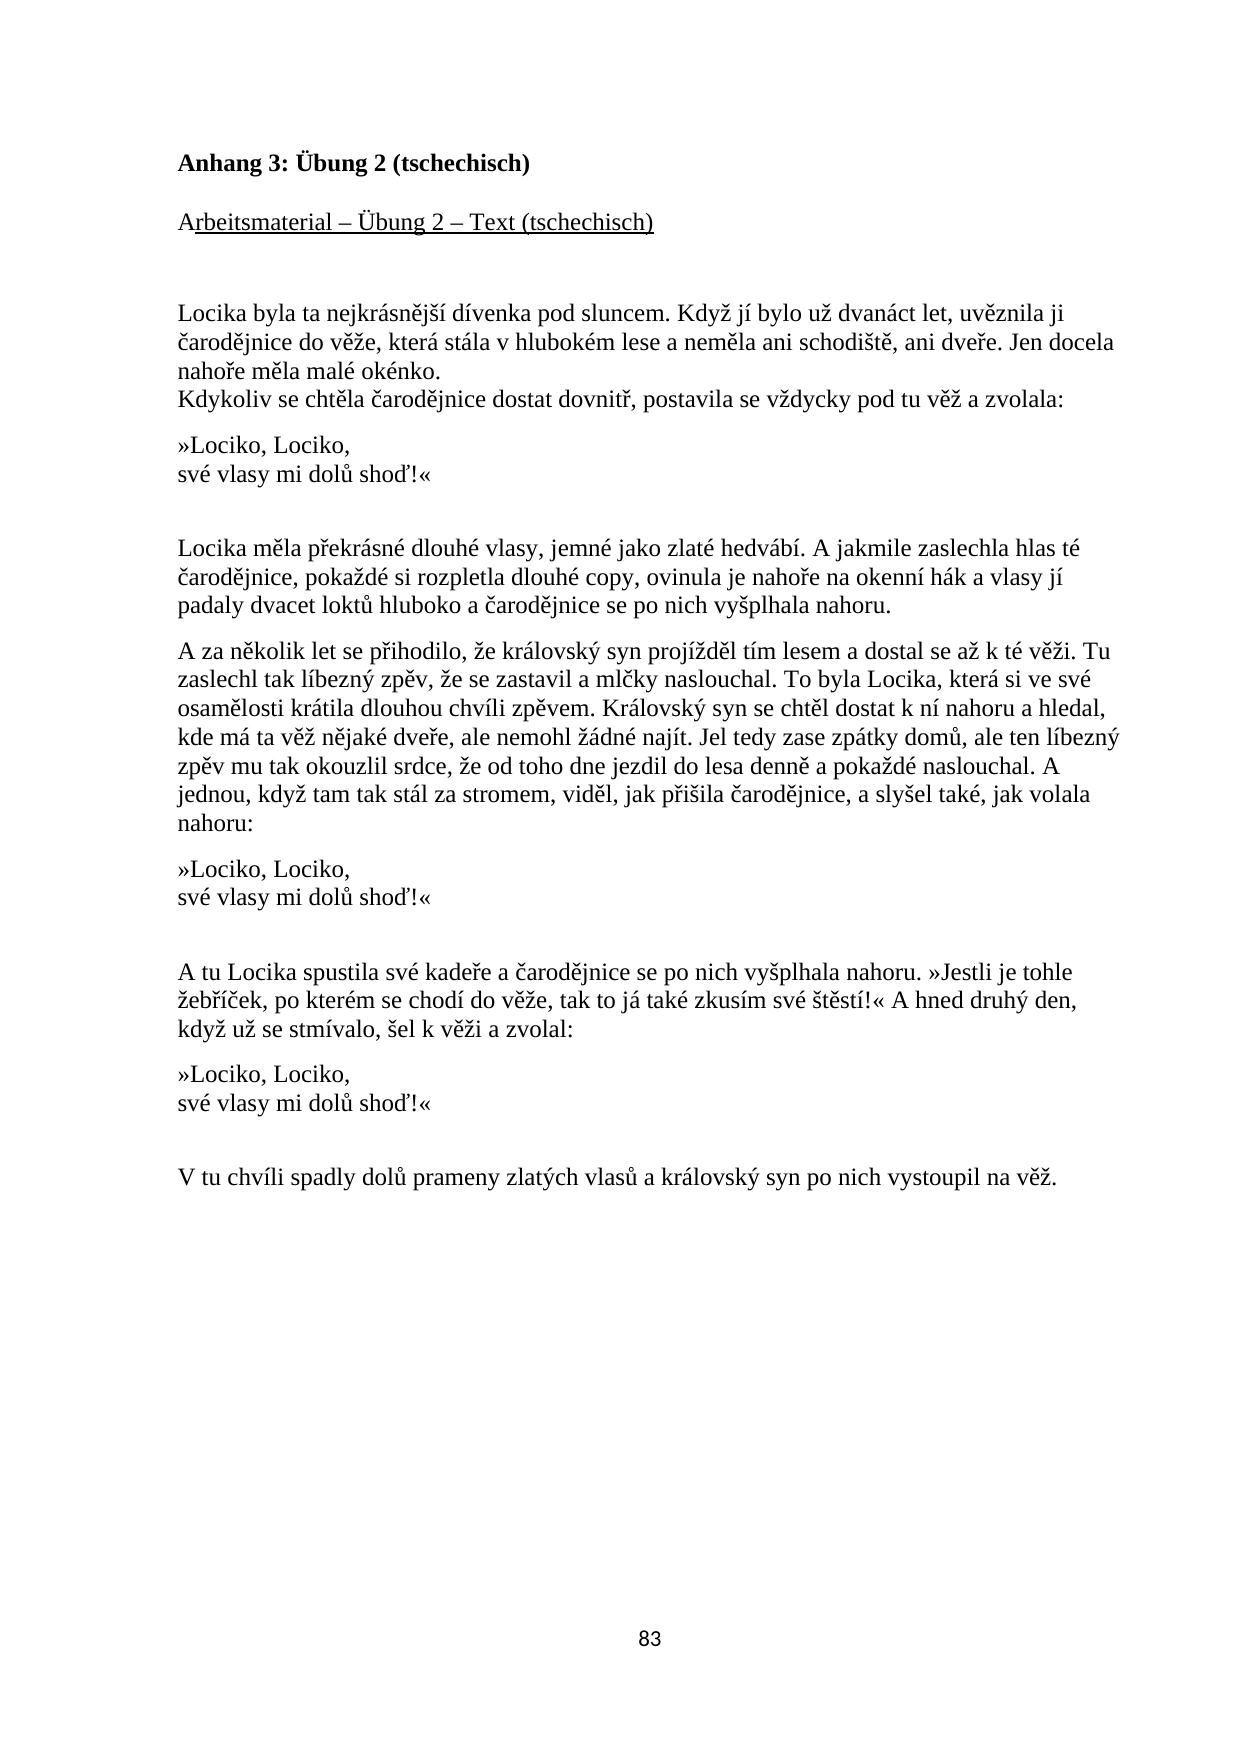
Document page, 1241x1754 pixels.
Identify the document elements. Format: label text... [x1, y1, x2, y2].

text A za několik let se přihodilo, že královský syn projížděl tím lesem a dostal se až k té věži. Tu zaslechl tak líbezný zpěv, že se zastavil a mlčky naslouchal. To byla Locika, která si ve své osamělosti krátila dlouhou chvíli zpěvem. Královský syn se chtěl dostat k ní nahoru a hledal, kde má ta věž nějaké dveře, ale nemohl žádné najít. Jel tedy zase zpátky domů, ale ten líbezný zpěv mu tak okouzlil srdce, že od toho dne jezdil do lesa denně a pokaždé naslouchal. A jednou, když tam tak stál za stromem, viděl, jak přišila čarodějnice, a slyšel také, jak volala nahoru: [177, 636, 1122, 837]
text Anhang 3: Übung 2 (tschechisch) [177, 148, 1122, 176]
text »Lociko, Lociko, své vlasy mi dolů shoď!« [177, 430, 1122, 487]
text Locika byla ta nejkrásnější dívenka pod sluncem. Když jí bylo už dvanáct let, uvěznila ji čarodějnice do věže, která stála v hlubokém lese a neměla ani schodiště, ani dveře. Jen docela nahoře měla malé okénko. Kdykoliv se chtěla čarodějnice dostat dovnitř, postavila se vždycky pod tu věž a zvolala: [177, 298, 1122, 413]
text Arbeitsmaterial – Übung 2 – Text (tschechisch) [177, 207, 1122, 236]
text A tu Locika spustila své kadeře a čarodějnice se po nich vyšplhala nahoru. »Jestli je tohle žebříček, po kterém se chodí do věže, tak to já také zkusím své štěstí!« A hned druhý den, když už se stmívalo, šel k věži a zvolal: [177, 928, 1122, 1043]
text V tu chvíli spadly dolů prameny zlatých vlasů a královský syn po nich vystoupil na věž. [177, 1134, 1122, 1191]
text »Lociko, Lociko, své vlasy mi dolů shoď!« [177, 854, 1122, 911]
text Locika měla překrásné dlouhé vlasy, jemné jako zlaté hedvábí. A jakmile zaslechla hlas té čarodějnice, pokaždé si rozpletla dlouhé copy, ovinula je nahoře na okenní hák a vlasy jí padaly dvacet loktů hluboko a čarodějnice se po nich vyšplhala nahoru. [177, 504, 1122, 619]
text »Lociko, Lociko, své vlasy mi dolů shoď!« [177, 1059, 1122, 1117]
